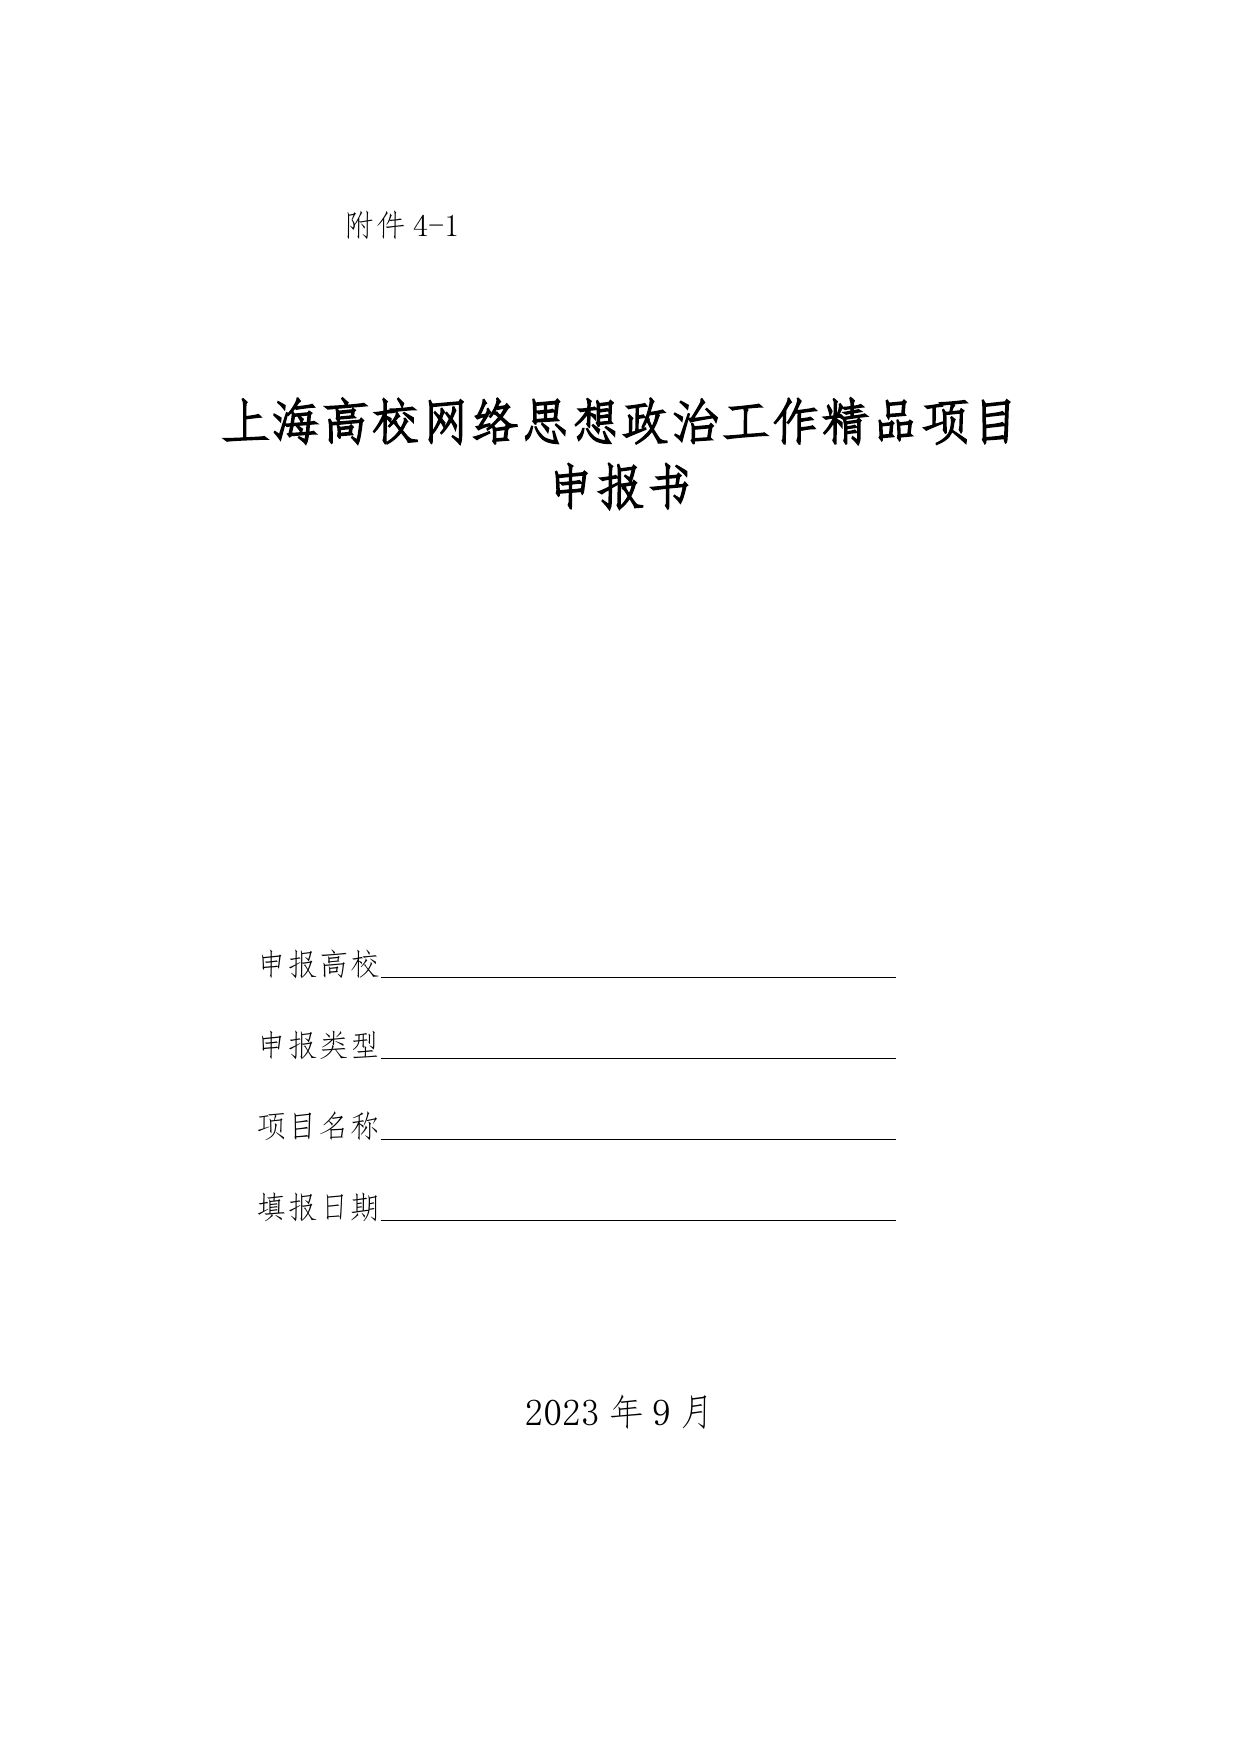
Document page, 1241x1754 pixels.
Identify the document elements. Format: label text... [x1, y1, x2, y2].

text 2023年9月 [177, 1377, 1063, 1442]
text 填报日期 [177, 1173, 1063, 1238]
text 申报类型 [177, 1011, 1063, 1076]
text 申报高校 [177, 929, 1063, 994]
text 4-2.高校思想政治工作精品项目建设标准（试行）附件4-1 [177, 190, 1063, 255]
text 申报书 [177, 450, 1063, 515]
text 项目名称 [177, 1092, 1063, 1157]
text 上海高校网络思想政治工作精品项目 [177, 385, 1063, 450]
